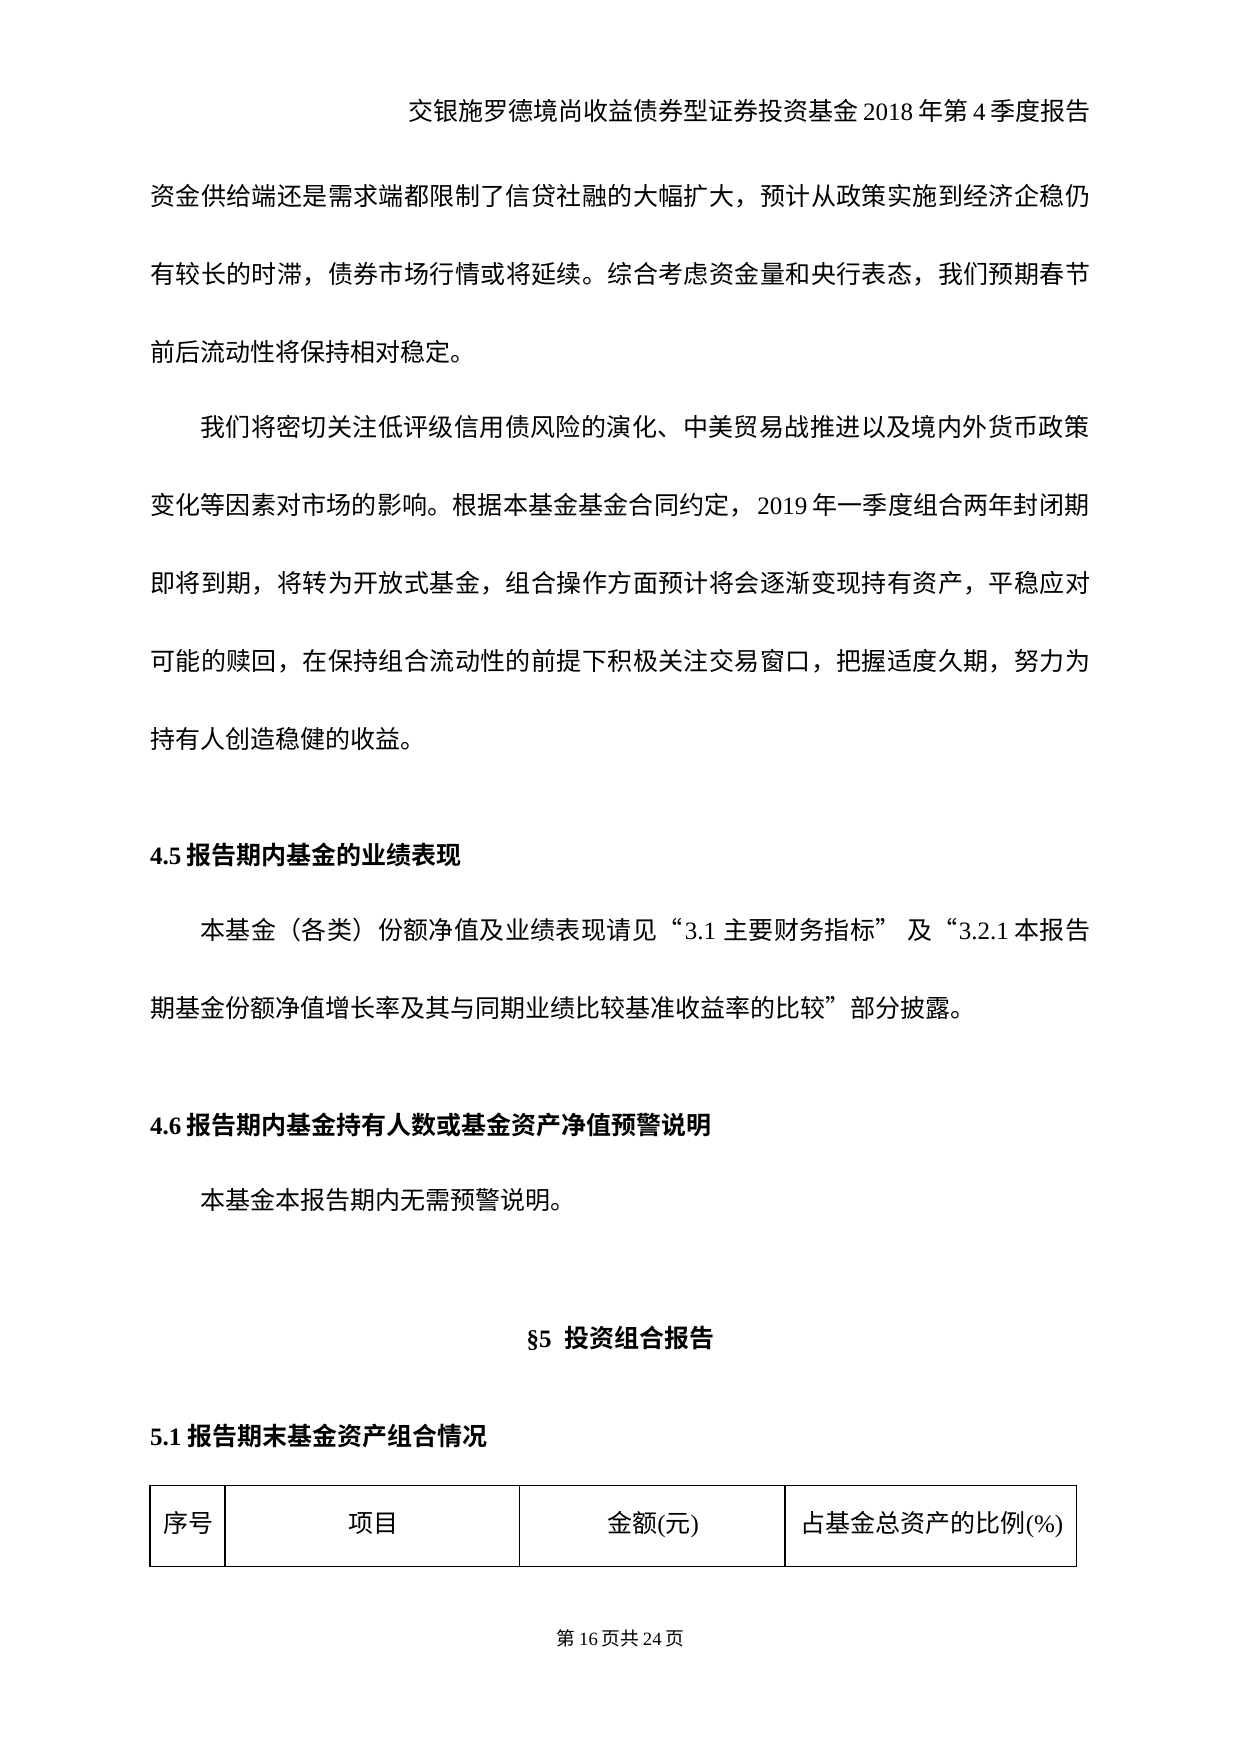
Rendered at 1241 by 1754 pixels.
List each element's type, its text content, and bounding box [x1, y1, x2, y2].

table_header 序号 [151, 1486, 224, 1566]
text 4.5报告期内基金的业绩表现 [150, 821, 1090, 886]
table_header 项目 [226, 1486, 519, 1566]
text 本基金本报告期内无需预警说明。 [150, 1166, 1090, 1231]
text 我们将密切关注低评级信用债风险的演化、中美贸易战推进以及境内外货币政策变化等因素对市场的影响。根据本基金基金合同约定，2019年一季度组合两年封闭期即将到期，将转为开放式基金，组合操作方面预计将会逐渐变现持有资产，平稳应对可能的赎回，在保持组合流动性的前提下积极关注交易窗口，把握适度久期，努力为持有人创造稳健的收益。 [150, 393, 1090, 770]
subtitle §5 投资组合报告 [150, 1304, 1090, 1369]
table_header 金额(元) [520, 1486, 784, 1566]
text 4.6报告期内基金持有人数或基金资产净值预警说明 [150, 1091, 1090, 1156]
text 5.1 报告期末基金资产组合情况 [150, 1402, 1090, 1467]
table_header 占基金总资产的比例(%) [786, 1486, 1076, 1566]
text 本基金（各类）份额净值及业绩表现请见“3.1 主要财务指标” 及“3.2.1本报告期基金份额净值增长率及其与同期业绩比较基准收益率的比较”部分披露。 [150, 896, 1090, 1039]
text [150, 162, 1090, 383]
